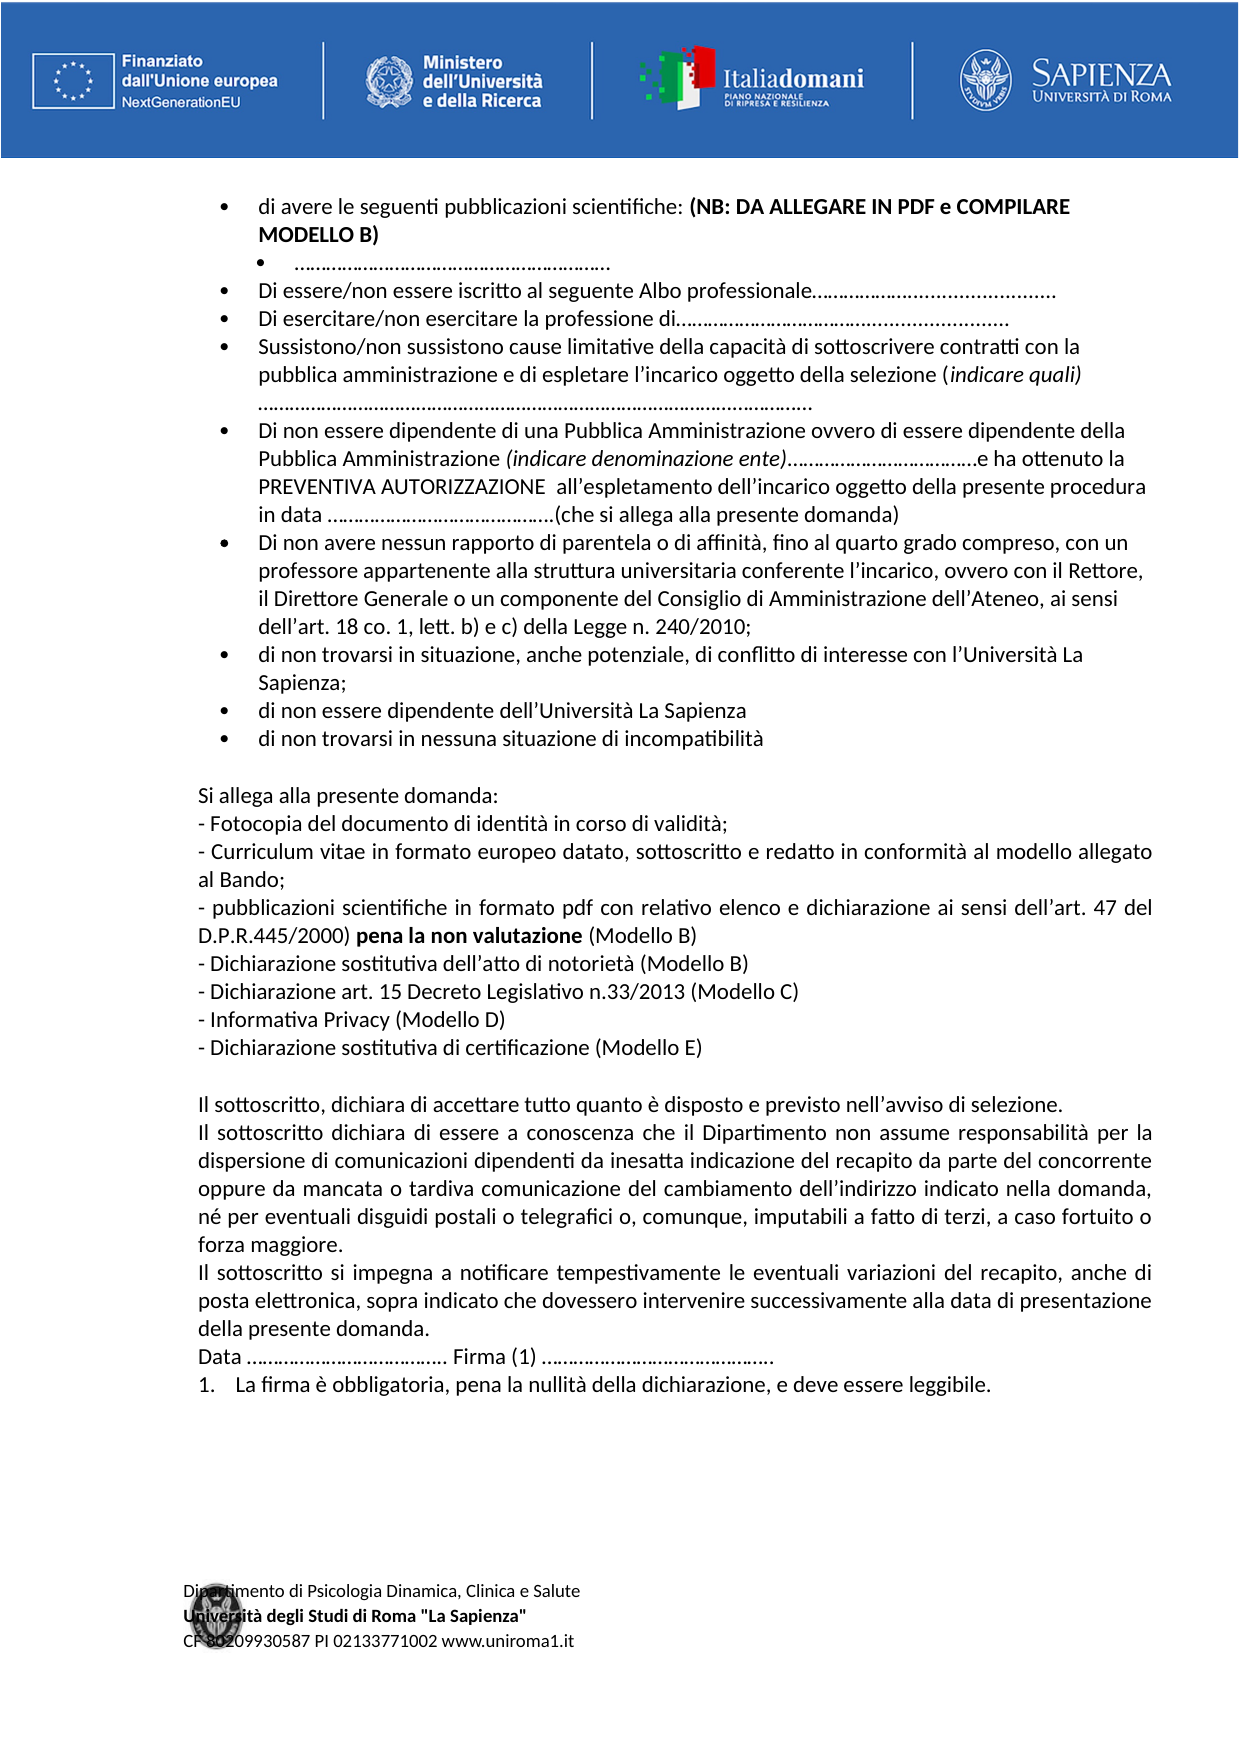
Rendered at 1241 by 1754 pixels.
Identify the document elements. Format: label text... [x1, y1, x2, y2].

list Di esercitare/non esercitare la professione di………………………………......................... [221, 304, 1154, 332]
picture [183, 1579, 248, 1653]
picture [0, 0, 1239, 158]
list …………………………………………………… [257, 248, 1154, 276]
text Si allega alla presente domanda: [198, 781, 1154, 809]
text Il sottoscritto, dichiara di accettare tutto quanto è disposto e previsto nell’avviso di selezione. [198, 1090, 1154, 1118]
text - Dichiarazione sostitutiva di certificazione (Modello E) [198, 1033, 1154, 1061]
text Il sottoscritto si impegna a notificare tempestivamente le eventuali variazioni del recapito, anche di posta elettronica, sopra indicato che dovessero intervenire successivamente alla data di presentazione della presente domanda. [198, 1258, 1154, 1342]
list Sussistono/non sussistono cause limitative della capacità di sottoscrivere contratti con la pubblica amministrazione e di espletare l’incarico oggetto della selezione (indicare quali)…………………………………………………………………………………………... [221, 332, 1154, 416]
text - pubblicazioni scientifiche in formato pdf con relativo elenco e dichiarazione ai sensi dell’art. 47 del D.P.R.445/2000) pena la non valutazione (Modello B) [198, 893, 1154, 949]
list di non trovarsi in nessuna situazione di incompatibilità [221, 724, 1154, 752]
text - Informativa Privacy (Modello D) [198, 1005, 1154, 1033]
text - Fotocopia del documento di identità in corso di validità; [198, 809, 1154, 837]
text - Dichiarazione art. 15 Decreto Legislativo n.33/2013 (Modello C) [198, 977, 1154, 1005]
list La firma è obbligatoria, pena la nullità della dichiarazione, e deve essere leggibile. [198, 1370, 1154, 1398]
text - Dichiarazione sostitutiva dell’atto di notorietà (Modello B) [198, 949, 1154, 977]
list di non essere dipendente dell’Università La Sapienza [221, 696, 1154, 724]
list Di non essere dipendente di una Pubblica Amministrazione ovvero di essere dipendente della Pubblica Amministrazione (indicare denominazione ente)………………………………e ha ottenuto la PREVENTIVA AUTORIZZAZIONE all’espletamento dell’incarico oggetto della presente procedura in data …………………………………….(che si allega alla presente domanda) [221, 416, 1154, 528]
text Data ……………………………….. Firma (1) …………………………………….. [198, 1342, 1154, 1370]
list di non trovarsi in situazione, anche potenziale, di conflitto di interesse con l’Università La Sapienza; [221, 640, 1154, 696]
list di avere le seguenti pubblicazioni scientifiche: (NB: DA ALLEGARE IN PDF e COMPILARE MODELLO B) [221, 192, 1154, 248]
list Di essere/non essere iscritto al seguente Albo professionale……………….......................... [221, 276, 1154, 304]
text Il sottoscritto dichiara di essere a conoscenza che il Dipartimento non assume responsabilità per la dispersione di comunicazioni dipendenti da inesatta indicazione del recapito da parte del concorrente oppure da mancata o tardiva comunicazione del cambiamento dell’indirizzo indicato nella domanda, né per eventuali disguidi postali o telegrafici o, comunque, imputabili a fatto di terzi, a caso fortuito o forza maggiore. [198, 1118, 1154, 1258]
text - Curriculum vitae in formato europeo datato, sottoscritto e redatto in conformità al modello allegato al Bando; [198, 837, 1154, 893]
list Di non avere nessun rapporto di parentela o di affinità, fino al quarto grado compreso, con un professore appartenente alla struttura universitaria conferente l’incarico, ovvero con il Rettore, il Direttore Generale o un componente del Consiglio di Amministrazione dell’Ateneo, ai sensi dell’art. 18 co. 1, lett. b) e c) della Legge n. 240/2010; [221, 528, 1154, 640]
